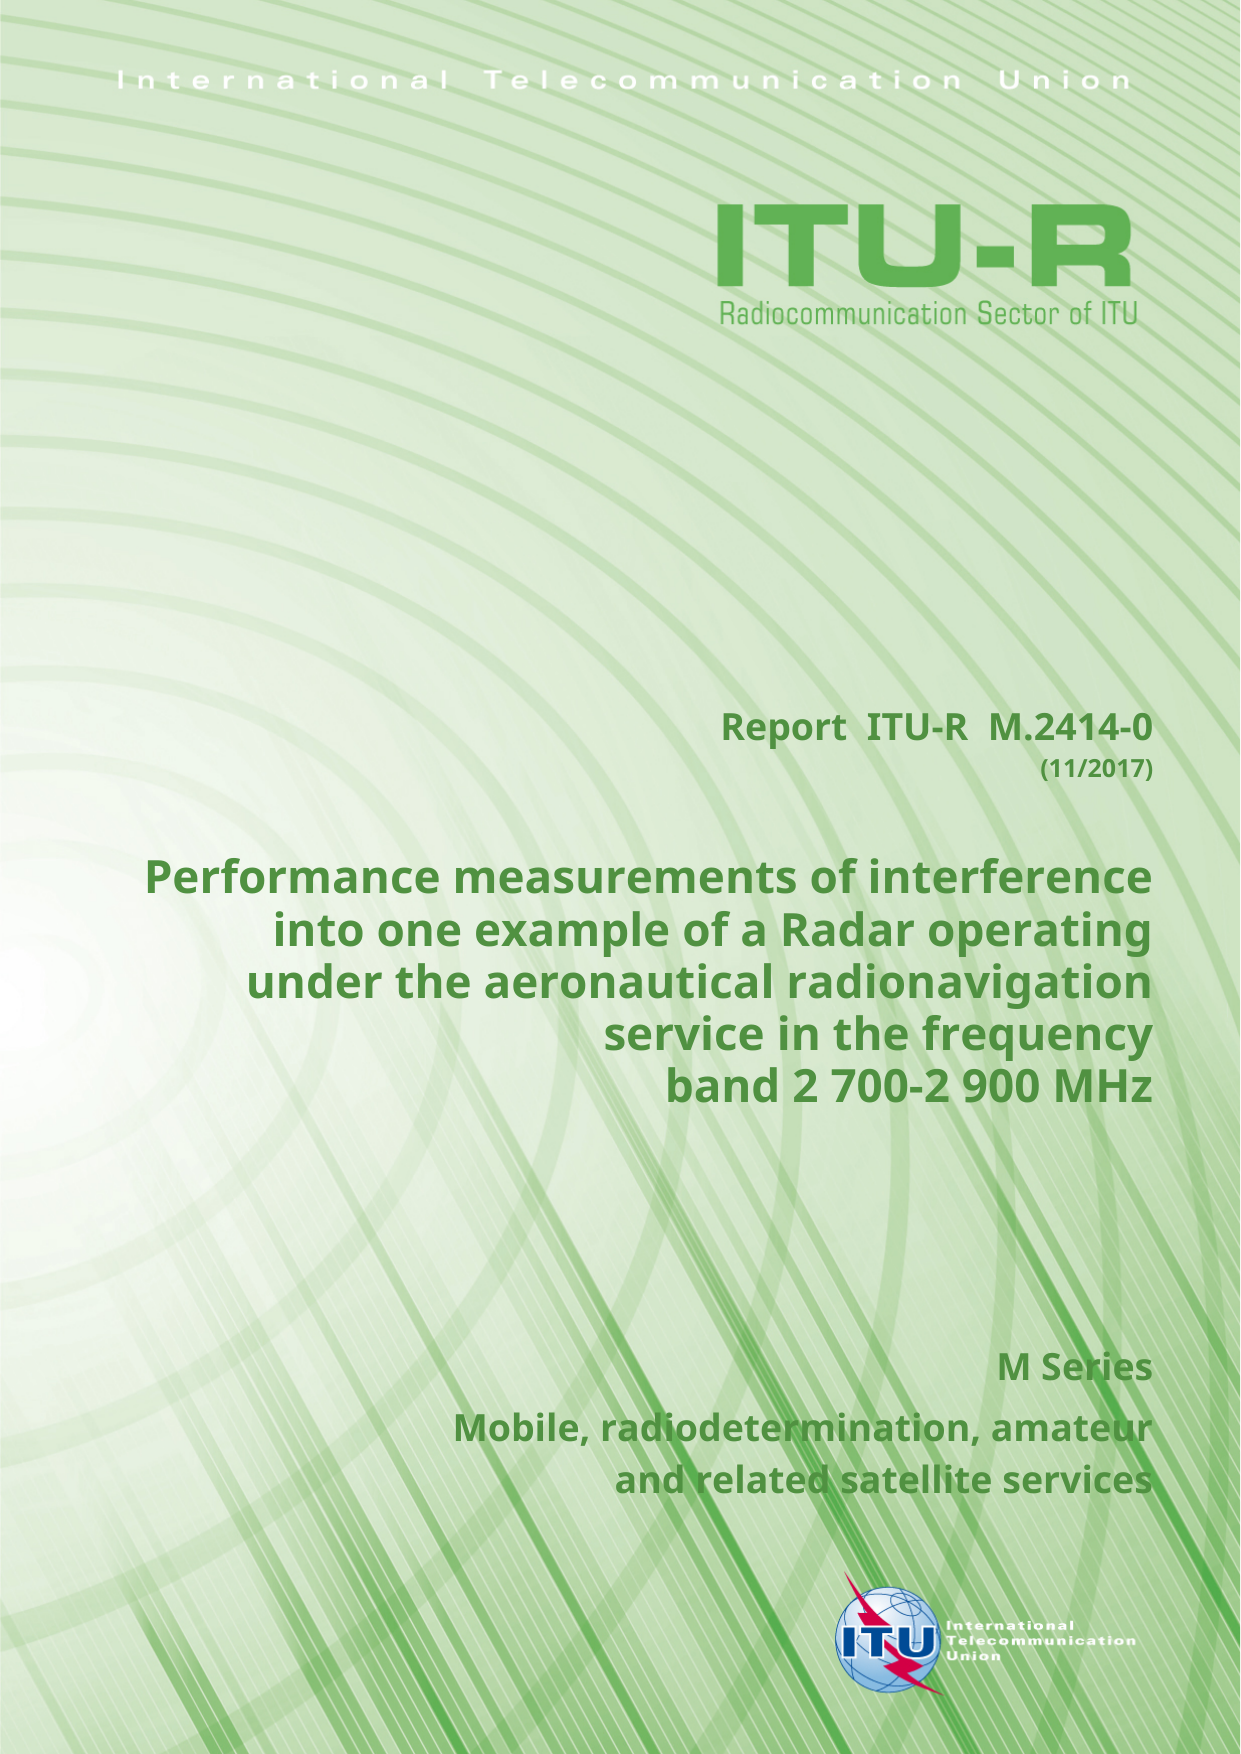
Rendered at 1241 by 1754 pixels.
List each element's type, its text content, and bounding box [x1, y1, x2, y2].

table_cell Performance measurements of interference into one example of a Radar operating under the aeronautical radionavigation service in the frequency band 2 700-2 900 MHz [114, 784, 1164, 1173]
picture [0, 0, 1241, 1754]
table_header Report ITU-R M.2414-0 (11/2017) [114, 609, 1164, 783]
table_cell M Series Mobile, radiodetermination, amateur and related satellite services [114, 1173, 1164, 1502]
